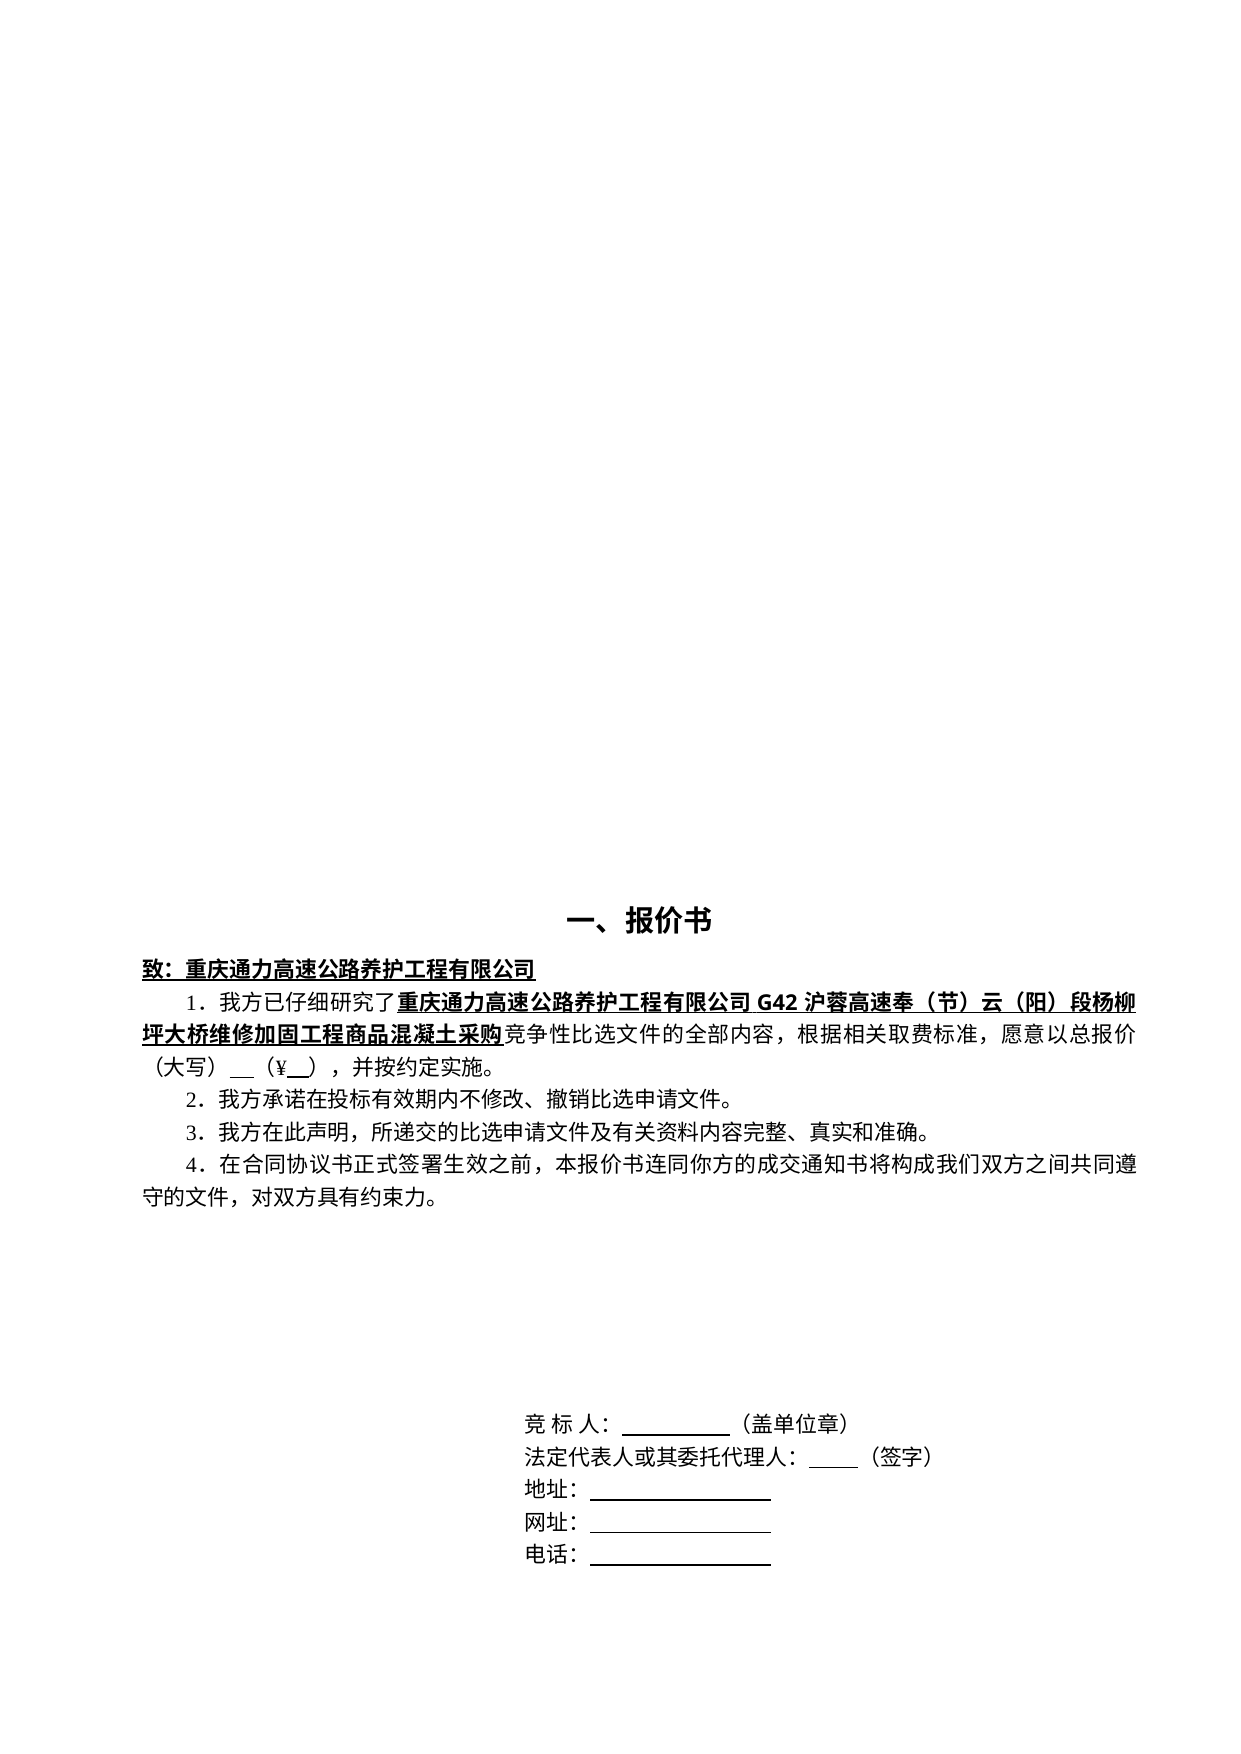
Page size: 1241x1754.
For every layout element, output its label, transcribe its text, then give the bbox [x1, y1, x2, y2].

text 一、报价书 [142, 887, 1137, 952]
text 竞 标 人： （盖单位章） [142, 1407, 1137, 1439]
text 地址： [142, 1472, 1137, 1504]
text 3．我方在此声明，所递交的比选申请文件及有关资料内容完整、真实和准确。 [142, 1114, 1137, 1147]
text 网址： [142, 1504, 1137, 1537]
text 电话： [142, 1537, 1137, 1569]
text 1．我方已仔细研究了重庆通力高速公路养护工程有限公司G42 沪蓉高速奉（节）云（阳）段杨柳坪大桥维修加固工程商品混凝土采购竞争性比选文件的全部内容，根据相关取费标准，愿意以总报价（大写） （¥ ），并按约定实施。 [142, 984, 1137, 1082]
text 2．我方承诺在投标有效期内不修改、撤销比选申请文件。 [142, 1082, 1137, 1114]
text 法定代表人或其委托代理人： （签字） [142, 1439, 1137, 1472]
text 致：重庆通力高速公路养护工程有限公司 [142, 952, 1137, 984]
text 4．在合同协议书正式签署生效之前，本报价书连同你方的成交通知书将构成我们双方之间共同遵守的文件，对双方具有约束力。 [142, 1147, 1137, 1212]
